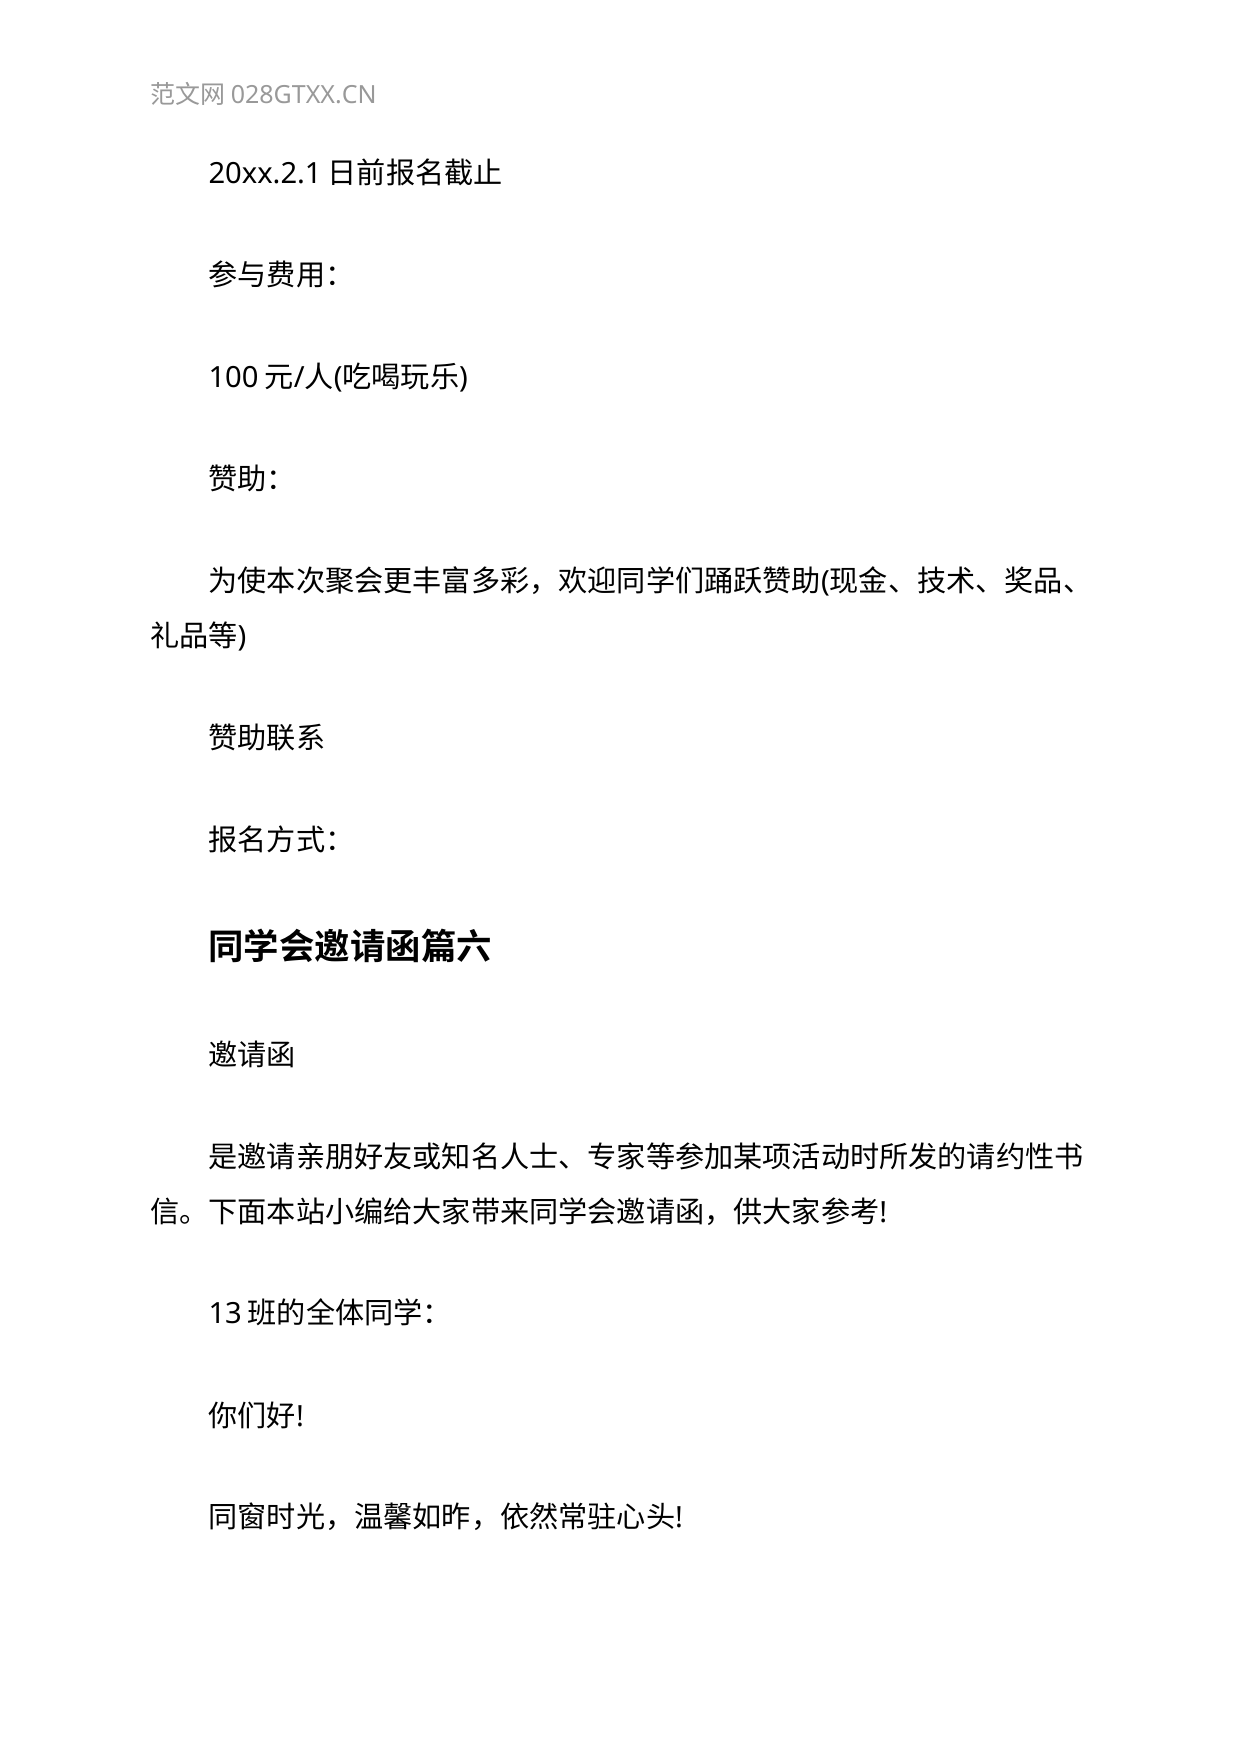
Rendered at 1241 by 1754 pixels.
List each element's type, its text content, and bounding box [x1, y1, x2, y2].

text 同窗时光，温馨如昨，依然常驻心头! [150, 1494, 1090, 1536]
text 13班的全体同学： [150, 1290, 1090, 1332]
text 同学会邀请函篇六 [150, 918, 1090, 969]
text 参与费用： [150, 252, 1090, 294]
text 赞助联系 [150, 714, 1090, 757]
text 你们好! [150, 1392, 1090, 1434]
text 邀请函 [150, 1031, 1090, 1074]
text 20xx.2.1日前报名截止 [150, 150, 1090, 192]
text 是邀请亲朋好友或知名人士、专家等参加某项活动时所发的请约性书信。下面本站小编给大家带来同学会邀请函，供大家参考! [150, 1133, 1090, 1231]
text 报名方式： [150, 816, 1090, 858]
text 赞助： [150, 456, 1090, 498]
text 100元/人(吃喝玩乐) [150, 354, 1090, 396]
text 为使本次聚会更丰富多彩，欢迎同学们踊跃赞助(现金、技术、奖品、礼品等) [150, 557, 1090, 655]
